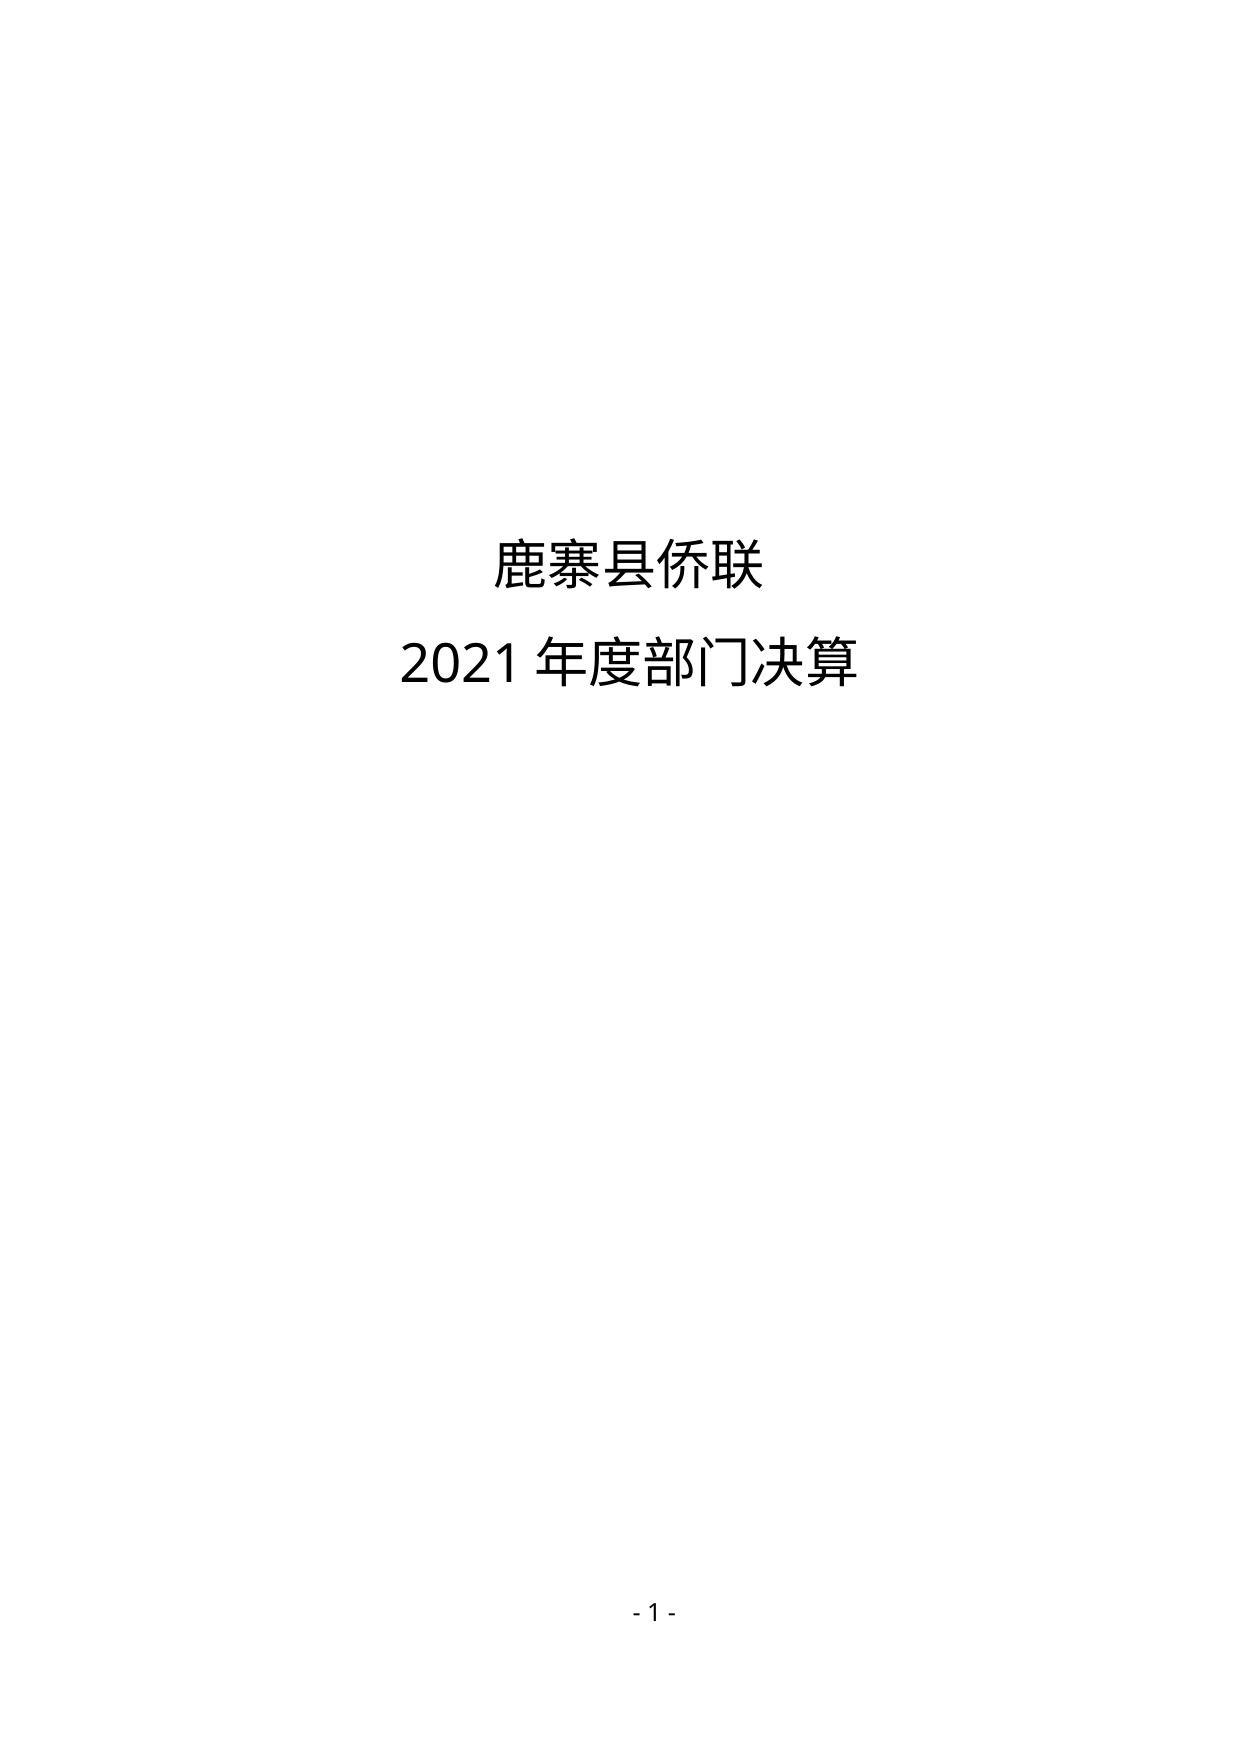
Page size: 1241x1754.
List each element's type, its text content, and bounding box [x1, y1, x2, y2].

text 鹿寨县侨联 [165, 512, 1092, 610]
text 2021年度部门决算 [165, 610, 1092, 707]
